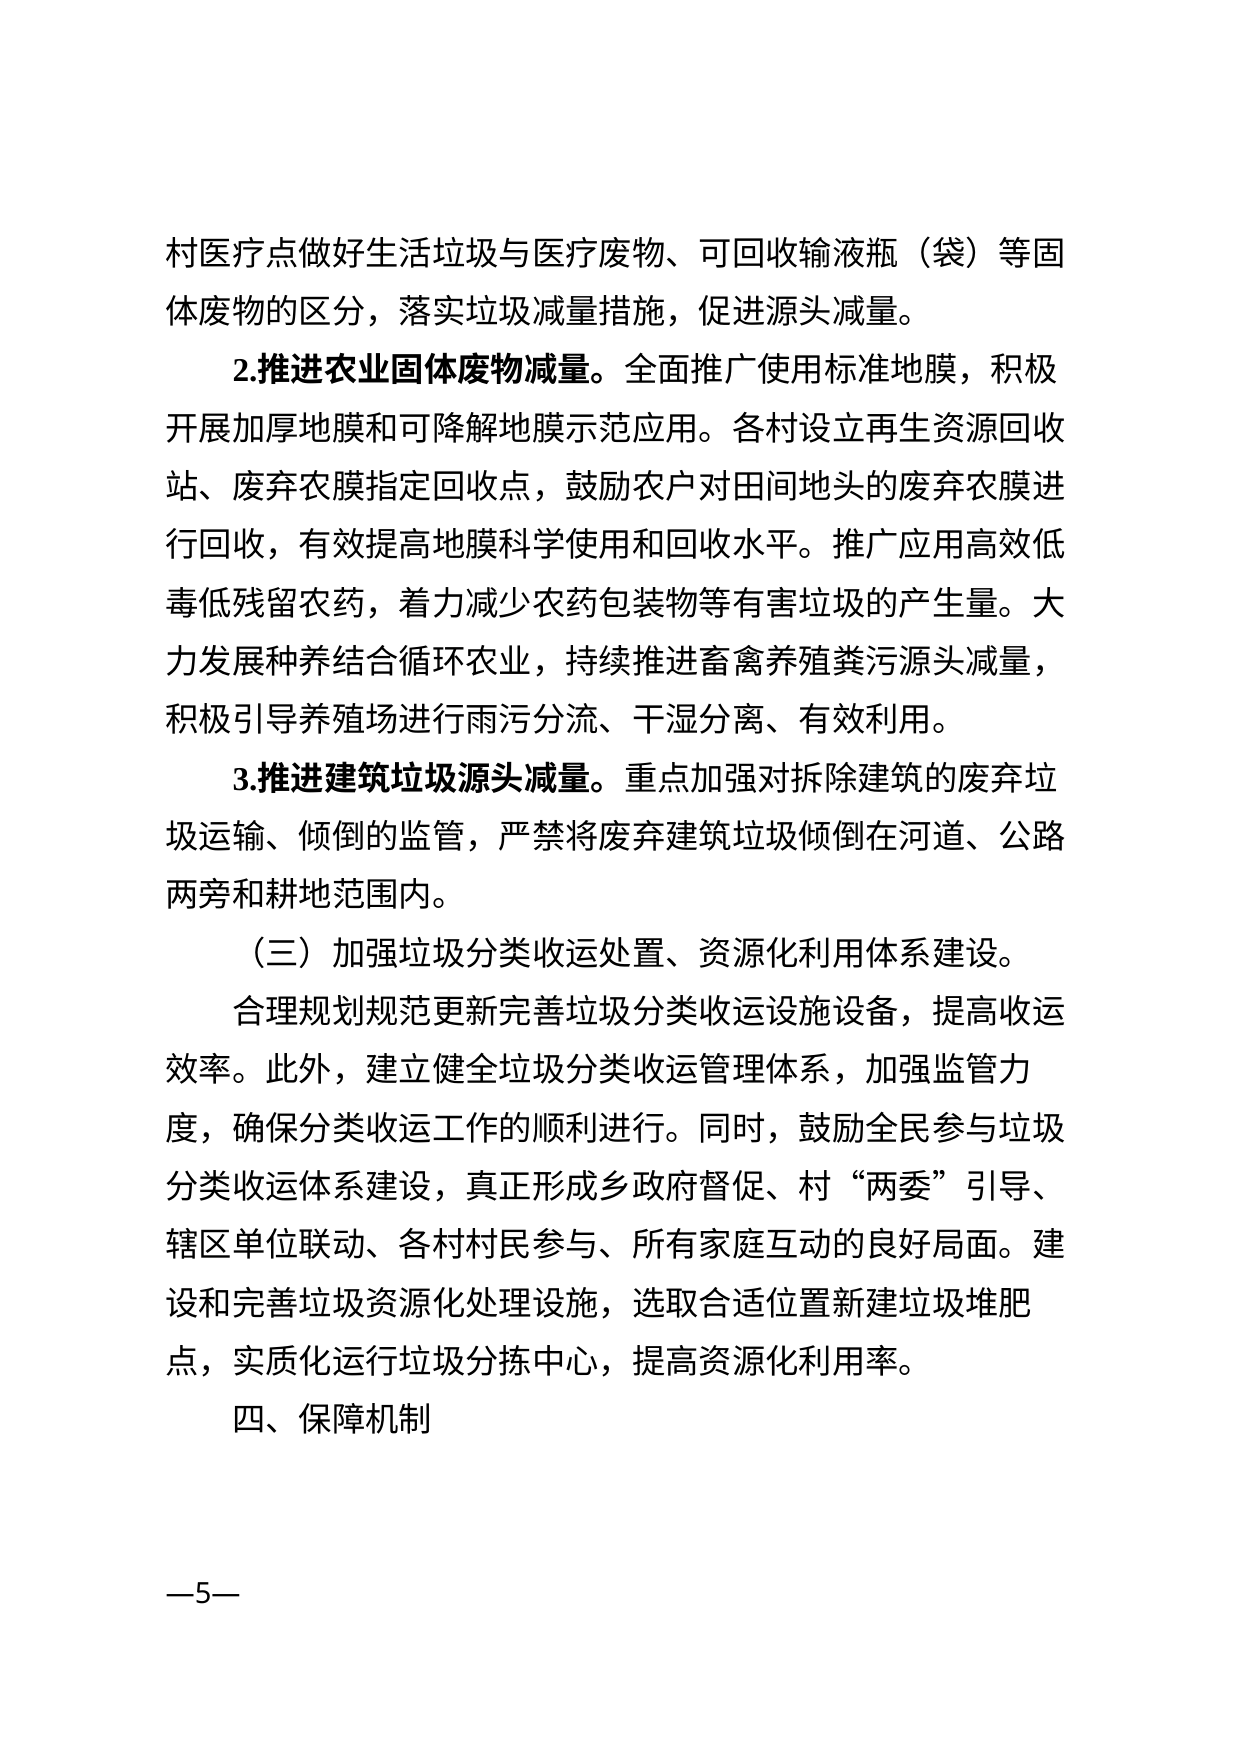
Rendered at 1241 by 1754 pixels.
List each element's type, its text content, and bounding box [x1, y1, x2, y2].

text 3.推进建筑垃圾源头减量。重点加强对拆除建筑的废弃垃圾运输、倾倒的监管，严禁将废弃建筑垃圾倾倒在河道、公路两旁和耕地范围内。 [165, 743, 1087, 918]
text 四、保障机制 [165, 1385, 1087, 1443]
text 合理规划规范更新完善垃圾分类收运设施设备，提高收运效率。此外，建立健全垃圾分类收运管理体系，加强监管力度，确保分类收运工作的顺利进行。同时，鼓励全民参与垃圾分类收运体系建设，真正形成乡政府督促、村“两委”引导、辖区单位联动、各村村民参与、所有家庭互动的良好局面。建设和完善垃圾资源化处理设施，选取合适位置新建垃圾堆肥点，实质化运行垃圾分拣中心，提高资源化利用率。 [165, 977, 1087, 1385]
text （三）加强垃圾分类收运处置、资源化利用体系建设。 [165, 918, 1087, 977]
text 2.推进农业固体废物减量。全面推广使用标准地膜，积极开展加厚地膜和可降解地膜示范应用。各村设立再生资源回收站、废弃农膜指定回收点，鼓励农户对田间地头的废弃农膜进行回收，有效提高地膜科学使用和回收水平。推广应用高效低毒低残留农药，着力减少农药包装物等有害垃圾的产生量。大力发展种养结合循环农业，持续推进畜禽养殖粪污源头减量，积极引导养殖场进行雨污分流、干湿分离、有效利用。 [165, 335, 1087, 743]
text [165, 218, 1087, 335]
